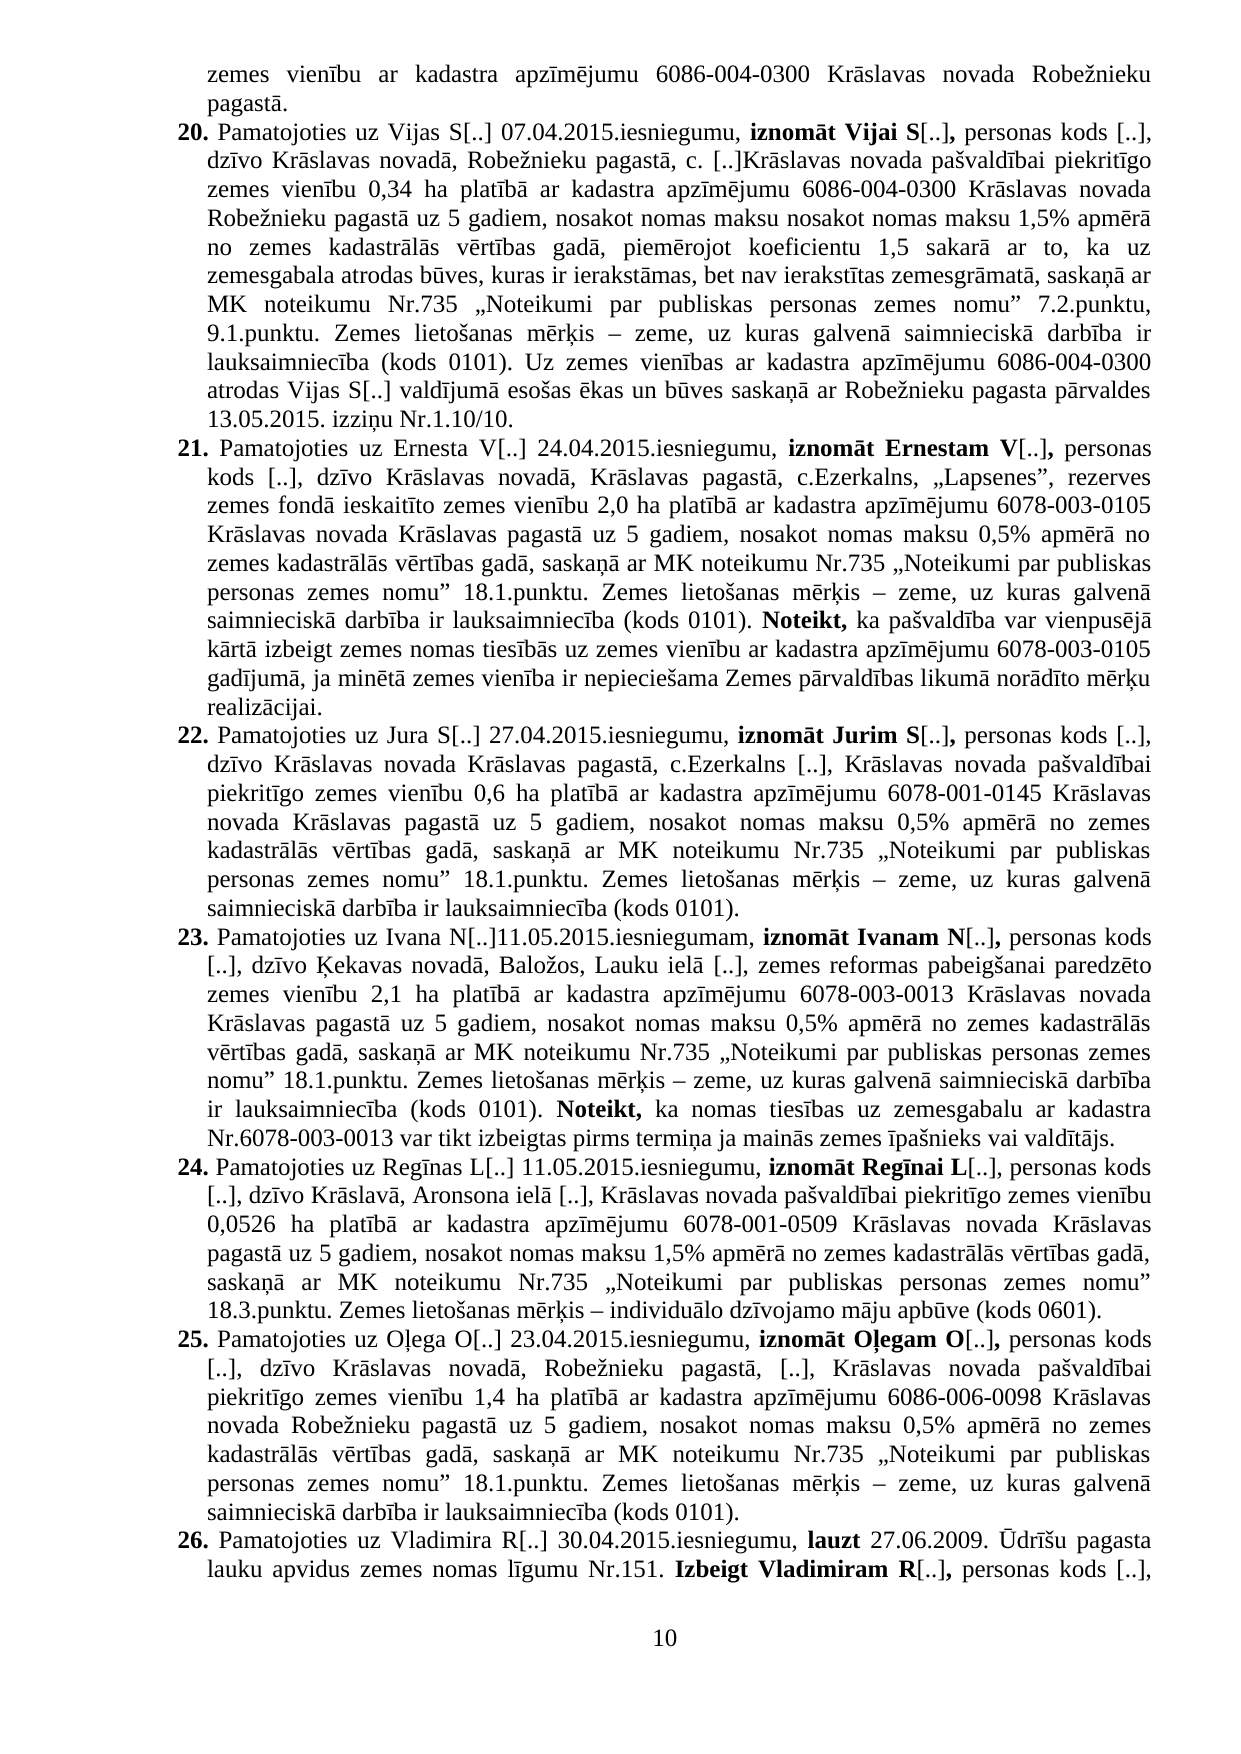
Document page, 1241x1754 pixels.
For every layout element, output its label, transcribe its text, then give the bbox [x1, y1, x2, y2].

text 22. Pamatojoties uz Jura S[..] 27.04.2015.iesniegumu, iznomāt Jurim S[..], personas kods [..], dzīvo Krāslavas novada Krāslavas pagastā, c.Ezerkalns [..], Krāslavas novada pašvaldībai piekritīgo zemes vienību 0,6 ha platībā ar kadastra apzīmējumu 6078-001-0145 Krāslavas novada Krāslavas pagastā uz 5 gadiem, nosakot nomas maksu 0,5% apmērā no zemes kadastrālās vērtības gadā, saskaņā ar MK noteikumu Nr.735 „Noteikumi par publiskas personas zemes nomu” 18.1.punktu. Zemes lietošanas mērķis – zeme, uz kuras galvenā saimnieciskā darbība ir lauksaimniecība (kods 0101). [177, 720, 1152, 922]
text 20. Pamatojoties uz Vijas S[..] 07.04.2015.iesniegumu, iznomāt Vijai S[..], personas kods [..], dzīvo Krāslavas novadā, Robežnieku pagastā, c. [..]Krāslavas novada pašvaldībai piekritīgo zemes vienību 0,34 ha platībā ar kadastra apzīmējumu 6086-004-0300 Krāslavas novada Robežnieku pagastā uz 5 gadiem, nosakot nomas maksu nosakot nomas maksu 1,5% apmērā no zemes kadastrālās vērtības gadā, piemērojot koeficientu 1,5 sakarā ar to, ka uz zemesgabala atrodas būves, kuras ir ierakstāmas, bet nav ierakstītas zemesgrāmatā, saskaņā ar MK noteikumu Nr.735 „Noteikumi par publiskas personas zemes nomu” 7.2.punktu, 9.1.punktu. Zemes lietošanas mērķis – zeme, uz kuras galvenā saimnieciskā darbība ir lauksaimniecība (kods 0101). Uz zemes vienības ar kadastra apzīmējumu 6086-004-0300 atrodas Vijas S[..] valdījumā esošas ēkas un būves saskaņā ar Robežnieku pagasta pārvaldes 13.05.2015. izziņu Nr.1.10/10. [177, 117, 1152, 433]
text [177, 1525, 1152, 1583]
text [177, 59, 1152, 117]
text 23. Pamatojoties uz Ivana N[..]11.05.2015.iesniegumam, iznomāt Ivanam N[..], personas kods [..], dzīvo Ķekavas novadā, Baložos, Lauku ielā [..], zemes reformas pabeigšanai paredzēto zemes vienību 2,1 ha platībā ar kadastra apzīmējumu 6078-003-0013 Krāslavas novada Krāslavas pagastā uz 5 gadiem, nosakot nomas maksu 0,5% apmērā no zemes kadastrālās vērtības gadā, saskaņā ar MK noteikumu Nr.735 „Noteikumi par publiskas personas zemes nomu” 18.1.punktu. Zemes lietošanas mērķis – zeme, uz kuras galvenā saimnieciskā darbība ir lauksaimniecība (kods 0101). Noteikt, ka nomas tiesības uz zemesgabalu ar kadastra Nr.6078-003-0013 var tikt izbeigtas pirms termiņa ja mainās zemes īpašnieks vai valdītājs. [177, 922, 1152, 1152]
text 25. Pamatojoties uz Oļega O[..] 23.04.2015.iesniegumu, iznomāt Oļegam O[..], personas kods [..], dzīvo Krāslavas novadā, Robežnieku pagastā, [..], Krāslavas novada pašvaldībai piekritīgo zemes vienību 1,4 ha platībā ar kadastra apzīmējumu 6086-006-0098 Krāslavas novada Robežnieku pagastā uz 5 gadiem, nosakot nomas maksu 0,5% apmērā no zemes kadastrālās vērtības gadā, saskaņā ar MK noteikumu Nr.735 „Noteikumi par publiskas personas zemes nomu” 18.1.punktu. Zemes lietošanas mērķis – zeme, uz kuras galvenā saimnieciskā darbība ir lauksaimniecība (kods 0101). [177, 1324, 1152, 1525]
text 24. Pamatojoties uz Regīnas L[..] 11.05.2015.iesniegumu, iznomāt Regīnai L[..], personas kods [..], dzīvo Krāslavā, Aronsona ielā [..], Krāslavas novada pašvaldībai piekritīgo zemes vienību 0,0526 ha platībā ar kadastra apzīmējumu 6078-001-0509 Krāslavas novada Krāslavas pagastā uz 5 gadiem, nosakot nomas maksu 1,5% apmērā no zemes kadastrālās vērtības gadā, saskaņā ar MK noteikumu Nr.735 „Noteikumi par publiskas personas zemes nomu” 18.3.punktu. Zemes lietošanas mērķis – individuālo dzīvojamo māju apbūve (kods 0601). [177, 1152, 1152, 1324]
text 21. Pamatojoties uz Ernesta V[..] 24.04.2015.iesniegumu, iznomāt Ernestam V[..], personas kods [..], dzīvo Krāslavas novadā, Krāslavas pagastā, c.Ezerkalns, „Lapsenes”, rezerves zemes fondā ieskaitīto zemes vienību 2,0 ha platībā ar kadastra apzīmējumu 6078-003-0105 Krāslavas novada Krāslavas pagastā uz 5 gadiem, nosakot nomas maksu 0,5% apmērā no zemes kadastrālās vērtības gadā, saskaņā ar MK noteikumu Nr.735 „Noteikumi par publiskas personas zemes nomu” 18.1.punktu. Zemes lietošanas mērķis – zeme, uz kuras galvenā saimnieciskā darbība ir lauksaimniecība (kods 0101). Noteikt, ka pašvaldība var vienpusējā kārtā izbeigt zemes nomas tiesībās uz zemes vienību ar kadastra apzīmējumu 6078-003-0105 gadījumā, ja minētā zemes vienība ir nepieciešama Zemes pārvaldības likumā norādīto mērķu realizācijai. [177, 433, 1152, 720]
